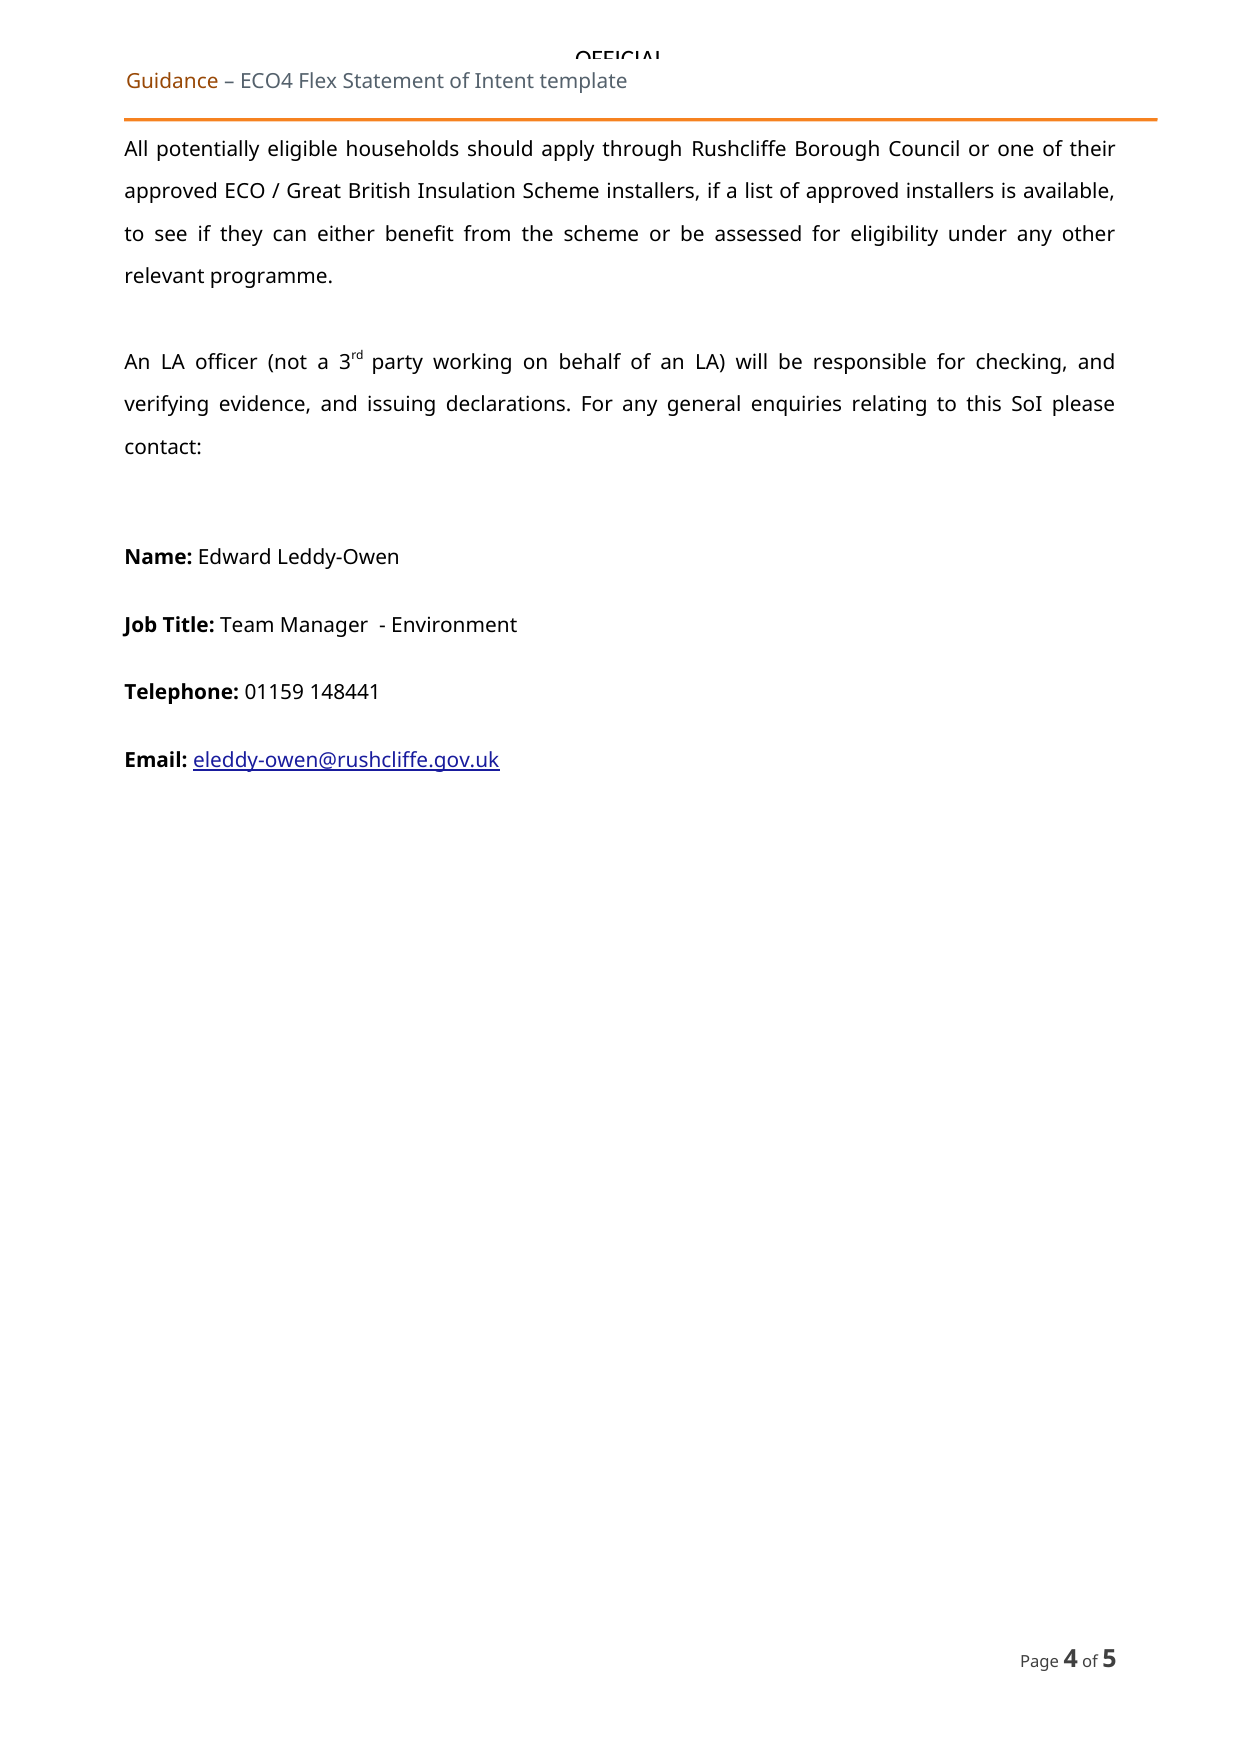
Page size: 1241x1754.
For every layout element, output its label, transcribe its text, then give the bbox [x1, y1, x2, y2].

text Telephone: 01159 148441 [124, 677, 1116, 706]
text An LA officer (not a 3rd party working on behalf of an LA) will be responsible for checking, and verifying evidence, and issuing declarations. For any general enquiries relating to this SoI please contact: [124, 347, 1116, 460]
text Email: eleddy-owen@rushcliffe.gov.uk [124, 745, 1116, 773]
text Name: Edward Leddy-Owen [124, 542, 1116, 571]
text All potentially eligible households should apply through Rushcliffe Borough Council or one of their approved ECO / Great British Insulation Scheme installers, if a list of approved installers is available, to see if they can either benefit from the scheme or be assessed for eligibility under any other relevant programme. [124, 134, 1116, 290]
text Job Title: Team Manager - Environment [124, 610, 1116, 638]
